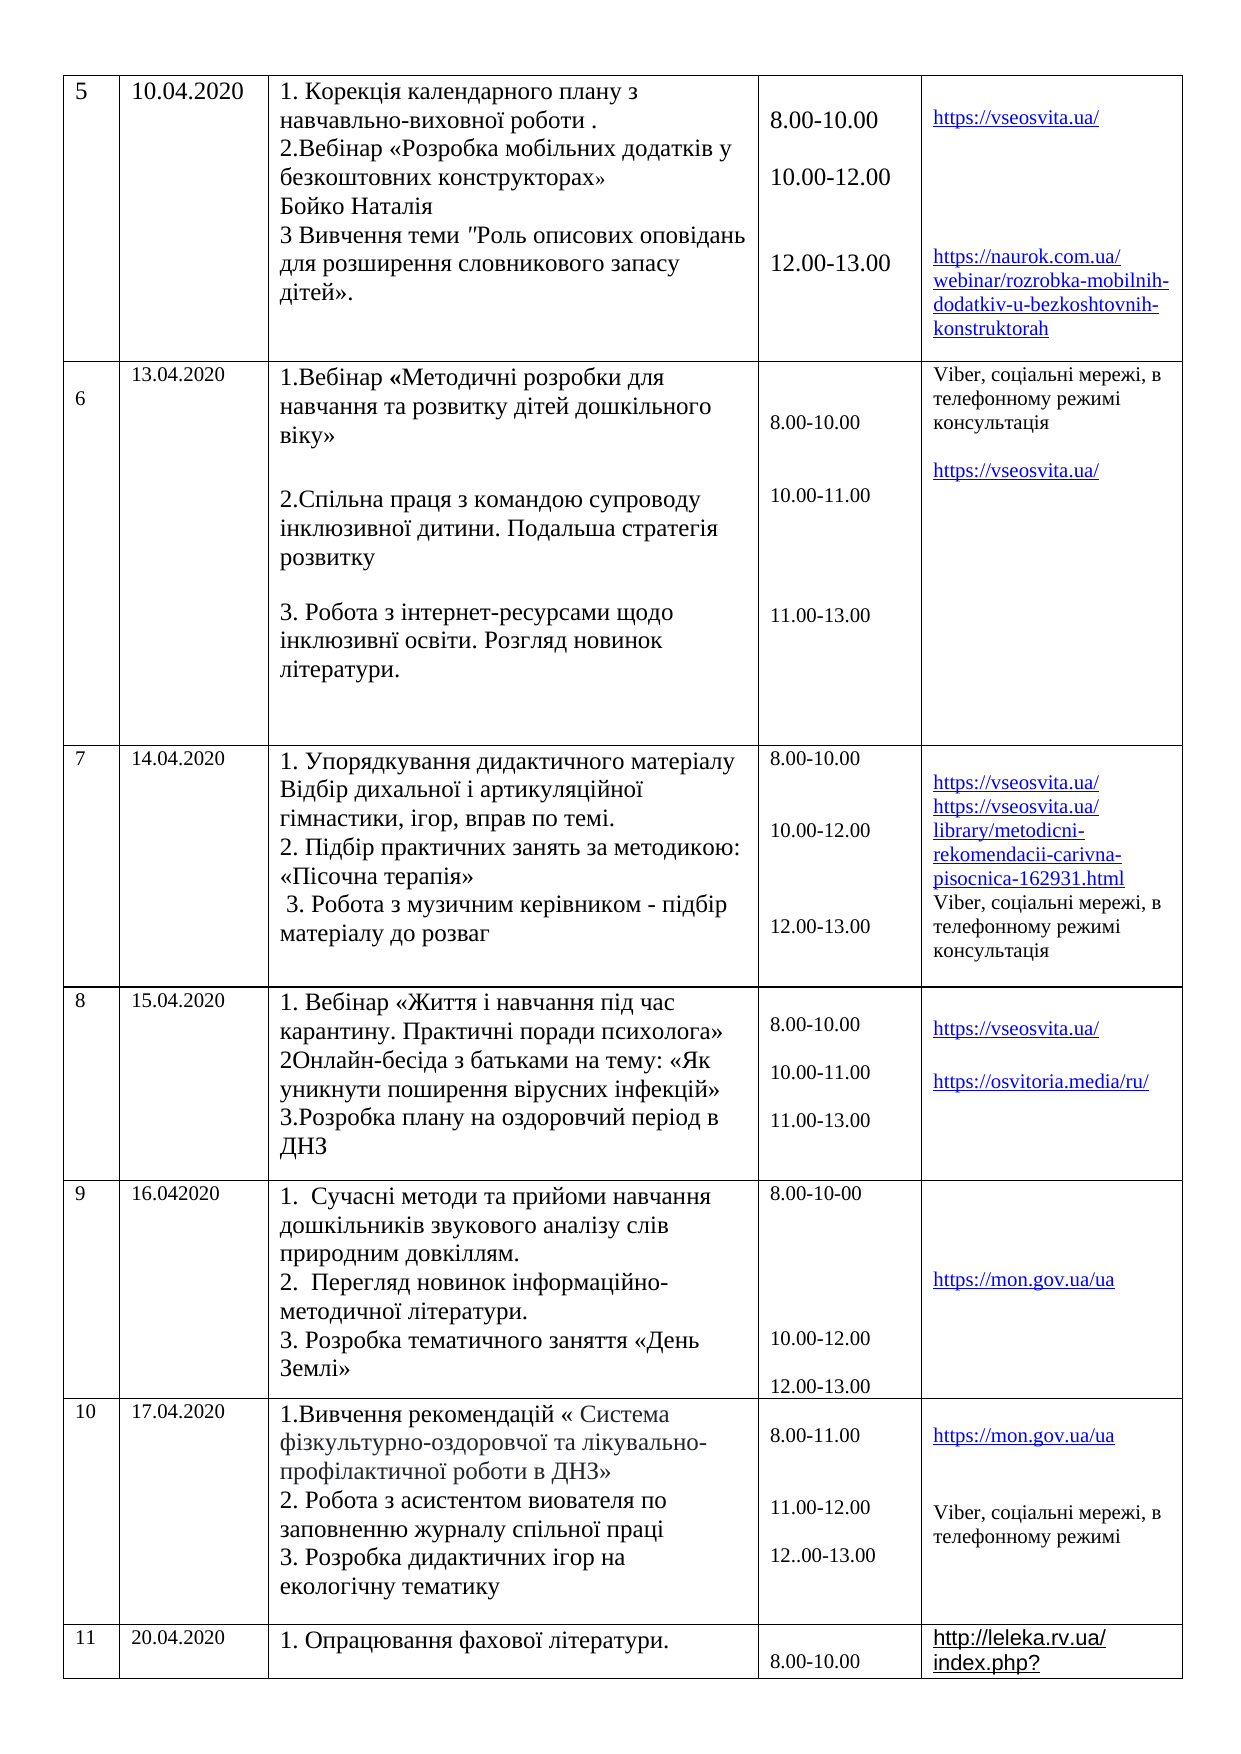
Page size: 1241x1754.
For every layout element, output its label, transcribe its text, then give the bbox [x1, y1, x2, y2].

table_cell 1. Сучасні методи та прийоми навчання дошкільників звукового аналізу слів природним довкіллям. 2. Перегляд новинок інформаційно-методичної літератури. 3. Розробка тематичного заняття «День Землі» [269, 1181, 758, 1398]
table_cell Viber, coціальні мережі, в телефонному режимі консультація https://vseosvita.ua/ [922, 362, 1182, 745]
table_cell 11 [64, 1625, 119, 1678]
table_cell https://vseosvita.ua/ https://vseosvita.ua/library/metodicni-rekomendacii-carivna-pisocnica-162931.html Viber, coціальні мережі, в телефонному режимі консультація [922, 746, 1182, 986]
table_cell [759, 1625, 921, 1678]
table_cell 7 [64, 746, 119, 986]
table_cell 8.00-10.00 10.00-11.00 11.00-13.00 [759, 988, 921, 1180]
table_cell 15.04.2020 [120, 988, 268, 1180]
table_cell 1. Упорядкування дидактичного матеріалу Відбір дихальної і артикуляційної гімнастики, ігор, вправ по темі. 2. Підбір практичних занять за методикою: «Пісочна терапія» 3. Робота з музичним керівником - підбір матеріалу до розваг [269, 746, 758, 986]
table_cell 16.042020 [120, 1181, 268, 1398]
table_cell 20.04.2020 [120, 1625, 268, 1678]
table_cell 1.Вебінар «Методичні розробки для навчання та розвитку дітей дошкільного віку» 2.Спільна праця з командою супроводу інклюзивної дитини. Подальша стратегія розвитку 3. Робота з інтернет-ресурсами щодо інклюзивнї освіти. Розгляд новинок літератури. [269, 362, 758, 745]
table_cell 8 [64, 988, 119, 1180]
table_cell https://vseosvita.ua/ https://naurok.com.ua/webinar/rozrobka-mobilnih-dodatkiv-u-bezkoshtovnih-konstruktorah [922, 76, 1182, 361]
table_cell 8.00-10.00 10.00-12.00 12.00-13.00 [759, 76, 921, 361]
table_cell 9 [64, 1181, 119, 1398]
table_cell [922, 1625, 1182, 1678]
table_cell 8.00-10.00 10.00-12.00 12.00-13.00 [759, 746, 921, 986]
table_cell 13.04.2020 [120, 362, 268, 745]
table_cell https://mon.gov.ua/ua [922, 1181, 1182, 1398]
table_cell 1. Вебінар «Життя і навчання під час карантину. Практичні поради психолога» 2Онлайн-бесіда з батьками на тему: «Як уникнути поширення вірусних інфекцій» 3.Розробка плану на оздоровчий період в ДНЗ [269, 988, 758, 1180]
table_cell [269, 1625, 758, 1678]
table_cell https://vseosvita.ua/ https://osvitoria.media/ru/ [922, 988, 1182, 1180]
table_cell 1. Корекція календарного плану з навчавльно-виховної роботи . 2.Вебінар «Розробка мобільних додатків у безкоштовних конструкторах» Бойко Наталія 3 Вивчення теми "Роль описових оповідань для розширення словникового запасу дітей». безкоштовних [269, 76, 758, 361]
table_cell 8.00-10-00 10.00-12.00 12.00-13.00 [759, 1181, 921, 1398]
table_cell 8.00-10.00 10.00-11.00 11.00-13.00 [759, 362, 921, 745]
table_cell 14.04.2020 [120, 746, 268, 986]
table_cell https://mon.gov.ua/ua Viber, coціальні мережі, в телефонному режимі [922, 1399, 1182, 1624]
table_cell 10 [64, 1399, 119, 1624]
table_cell 1.Вивчення рекомендацій « Система фізкультурно-оздоровчої та лікувально-профілактичної роботи в ДНЗ» 2. Робота з асистентом виователя по заповненню журналу спільної праці 3. Розробка дидактичних ігор на екологічну тематику [269, 1399, 758, 1624]
table_cell 5 [64, 76, 119, 361]
table_cell 6 [64, 362, 119, 745]
table_cell 10.04.2020 [120, 76, 268, 361]
table_cell 8.00-11.00 11.00-12.00 12..00-13.00 [759, 1399, 921, 1624]
table_cell 17.04.2020 [120, 1399, 268, 1624]
